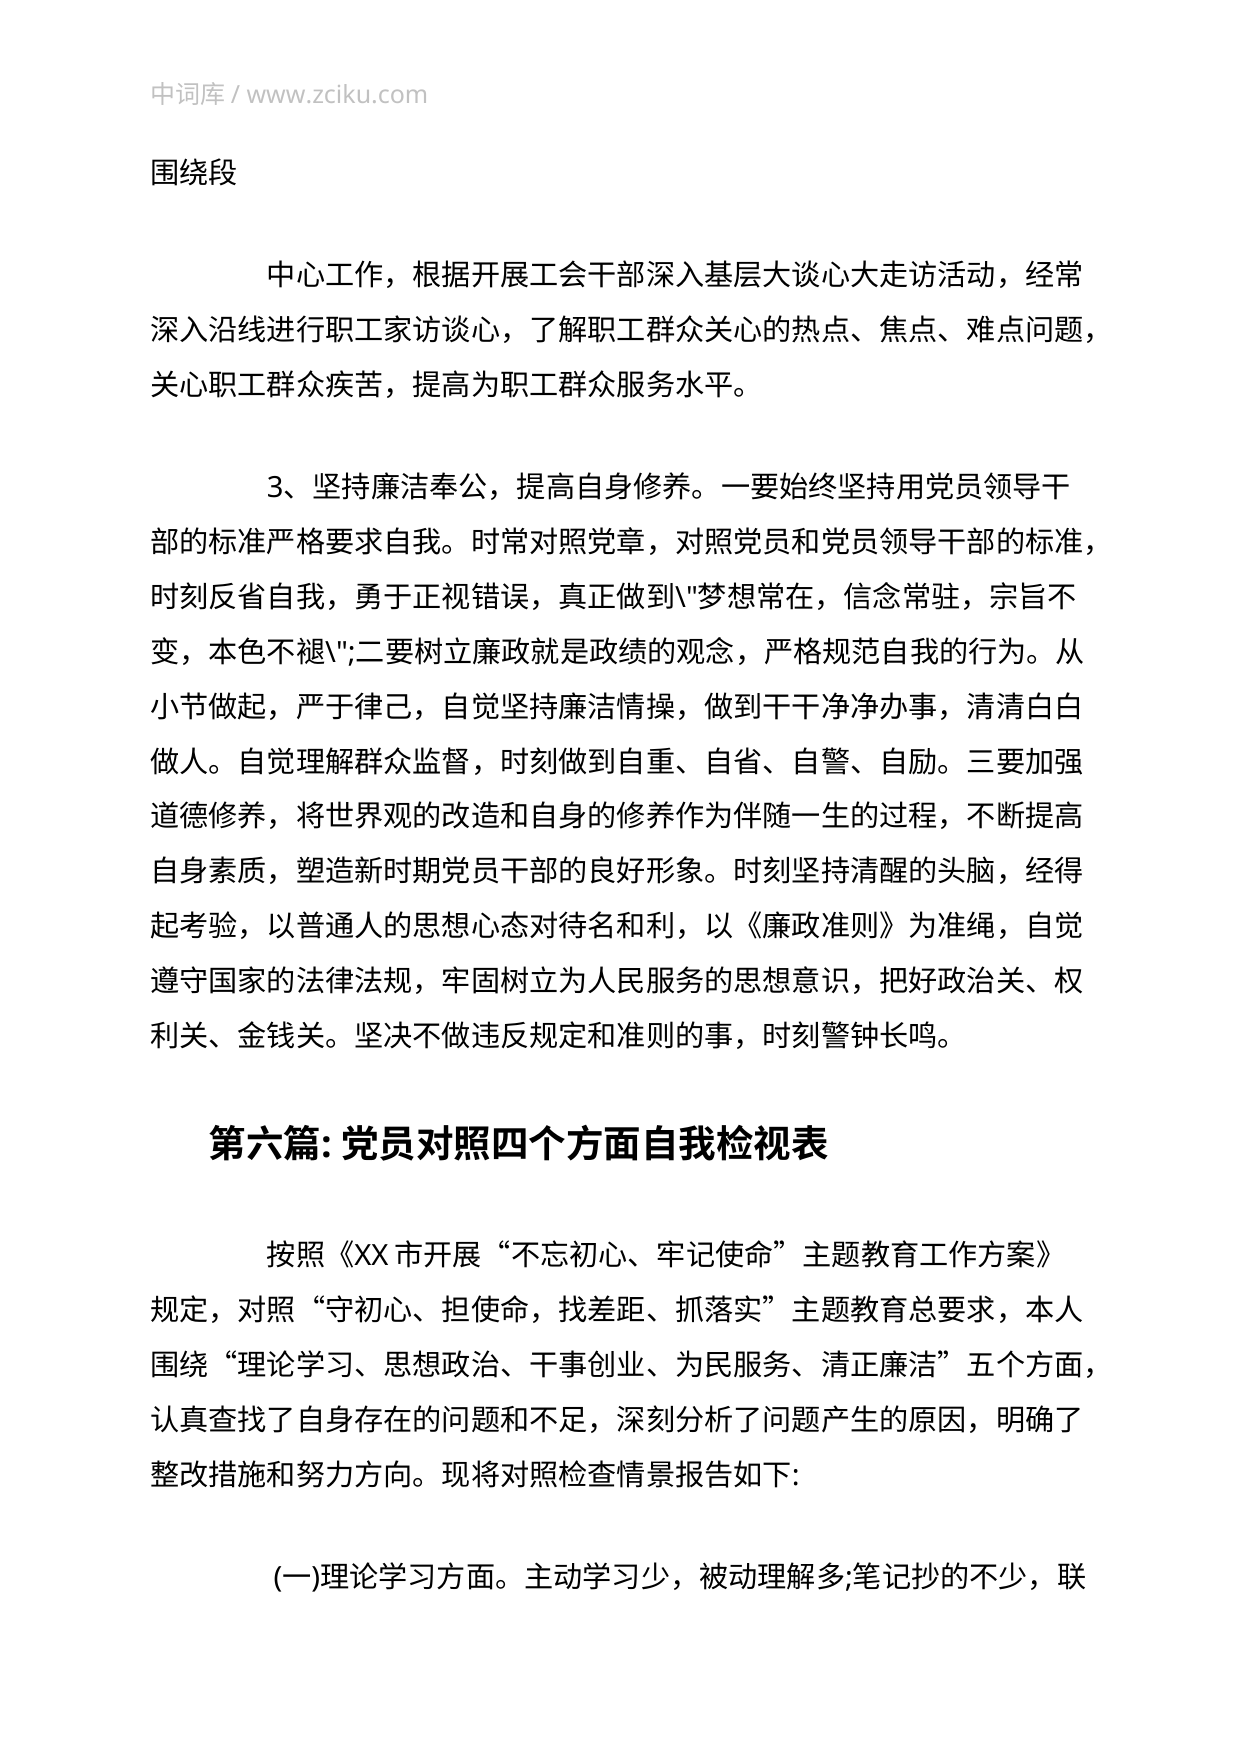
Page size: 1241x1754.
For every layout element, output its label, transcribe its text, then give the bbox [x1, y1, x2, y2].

text 中心工作，根据开展工会干部深入基层大谈心大走访活动，经常深入沿线进行职工家访谈心，了解职工群众关心的热点、焦点、难点问题，关心职工群众疾苦，提高为职工群众服务水平。 [150, 252, 1090, 404]
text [150, 1554, 1090, 1596]
text 第六篇: 党员对照四个方面自我检视表 [150, 1114, 1090, 1169]
text 3、坚持廉洁奉公，提高自身修养。一要始终坚持用党员领导干部的标准严格要求自我。时常对照党章，对照党员和党员领导干部的标准，时刻反省自我，勇于正视错误，真正做到\"梦想常在，信念常驻，宗旨不变，本色不褪\";二要树立廉政就是政绩的观念，严格规范自我的行为。从小节做起，严于律己，自觉坚持廉洁情操，做到干干净净办事，清清白白做人。自觉理解群众监督，时刻做到自重、自省、自警、自励。三要加强道德修养，将世界观的改造和自身的修养作为伴随一生的过程，不断提高自身素质，塑造新时期党员干部的良好形象。时刻坚持清醒的头脑，经得起考验，以普通人的思想心态对待名和利，以《廉政准则》为准绳，自觉遵守国家的法律法规，牢固树立为人民服务的思想意识，把好政治关、权利关、金钱关。坚决不做违反规定和准则的事，时刻警钟长鸣。 [150, 463, 1090, 1055]
text 按照《XX市开展“不忘初心、牢记使命”主题教育工作方案》规定，对照“守初心、担使命，找差距、抓落实”主题教育总要求，本人围绕“理论学习、思想政治、干事创业、为民服务、清正廉洁”五个方面，认真查找了自身存在的问题和不足，深刻分析了问题产生的原因，明确了整改措施和努力方向。现将对照检查情景报告如下: [150, 1232, 1090, 1494]
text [150, 150, 1090, 192]
